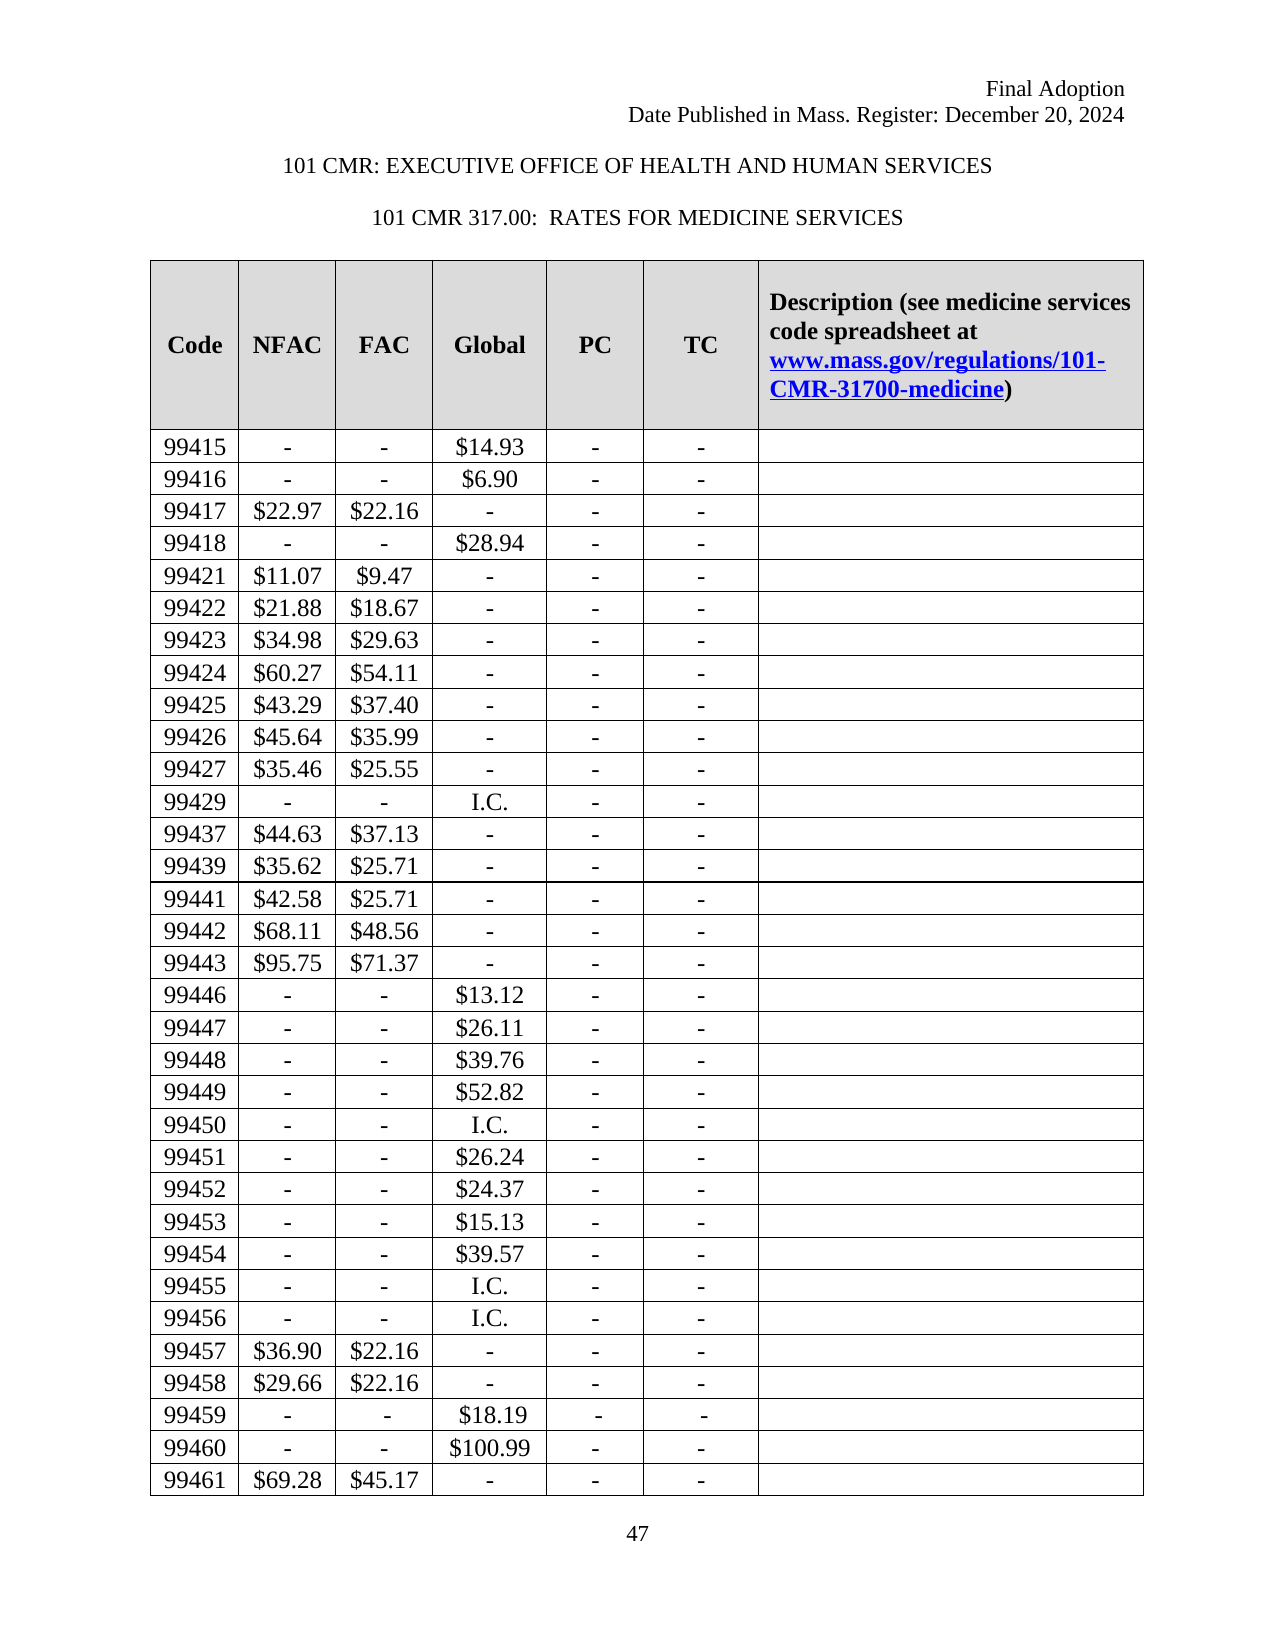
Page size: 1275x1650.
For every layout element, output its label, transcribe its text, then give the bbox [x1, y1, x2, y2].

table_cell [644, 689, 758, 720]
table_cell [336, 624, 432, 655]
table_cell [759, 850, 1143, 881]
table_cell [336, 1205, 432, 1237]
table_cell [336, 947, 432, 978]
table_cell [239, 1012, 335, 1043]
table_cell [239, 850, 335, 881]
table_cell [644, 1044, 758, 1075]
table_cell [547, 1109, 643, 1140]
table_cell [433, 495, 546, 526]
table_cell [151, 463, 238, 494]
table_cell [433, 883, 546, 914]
table_header Description (see medicine services code spreadsheet at www.mass.gov/regulations/101-CMR-31700-medicine) [759, 261, 1143, 429]
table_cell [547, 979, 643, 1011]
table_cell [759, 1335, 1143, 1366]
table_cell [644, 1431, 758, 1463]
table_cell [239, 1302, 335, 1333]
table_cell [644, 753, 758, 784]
table_header Global [433, 261, 546, 429]
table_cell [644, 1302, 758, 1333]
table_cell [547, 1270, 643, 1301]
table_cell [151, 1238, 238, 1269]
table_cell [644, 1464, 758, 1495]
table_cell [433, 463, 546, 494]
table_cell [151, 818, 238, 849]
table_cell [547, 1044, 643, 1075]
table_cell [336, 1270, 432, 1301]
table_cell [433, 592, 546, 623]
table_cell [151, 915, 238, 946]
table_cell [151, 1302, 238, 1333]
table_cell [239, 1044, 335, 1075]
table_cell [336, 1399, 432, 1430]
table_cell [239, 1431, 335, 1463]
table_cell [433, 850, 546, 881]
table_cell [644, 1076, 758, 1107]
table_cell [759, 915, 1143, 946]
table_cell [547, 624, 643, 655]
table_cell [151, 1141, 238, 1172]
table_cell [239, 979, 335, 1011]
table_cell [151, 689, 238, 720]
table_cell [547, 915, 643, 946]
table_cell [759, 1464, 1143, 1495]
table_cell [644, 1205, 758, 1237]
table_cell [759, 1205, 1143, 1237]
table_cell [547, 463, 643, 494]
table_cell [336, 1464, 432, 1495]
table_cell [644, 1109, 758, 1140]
table_header Code [151, 261, 238, 429]
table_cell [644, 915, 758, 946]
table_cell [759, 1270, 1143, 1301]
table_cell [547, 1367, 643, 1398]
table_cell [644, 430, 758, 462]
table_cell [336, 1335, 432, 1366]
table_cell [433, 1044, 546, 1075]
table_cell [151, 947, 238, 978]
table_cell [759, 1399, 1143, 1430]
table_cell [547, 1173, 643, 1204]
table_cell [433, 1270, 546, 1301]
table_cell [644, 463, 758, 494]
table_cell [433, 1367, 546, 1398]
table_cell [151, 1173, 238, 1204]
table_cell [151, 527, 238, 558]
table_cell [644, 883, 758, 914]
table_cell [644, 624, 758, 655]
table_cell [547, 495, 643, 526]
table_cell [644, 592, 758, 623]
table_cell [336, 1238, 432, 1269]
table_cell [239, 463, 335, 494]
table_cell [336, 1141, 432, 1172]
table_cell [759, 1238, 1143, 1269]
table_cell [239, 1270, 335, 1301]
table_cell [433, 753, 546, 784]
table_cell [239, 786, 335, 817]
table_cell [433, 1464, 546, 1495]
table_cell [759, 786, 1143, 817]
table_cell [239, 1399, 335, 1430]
table_header PC [547, 261, 643, 429]
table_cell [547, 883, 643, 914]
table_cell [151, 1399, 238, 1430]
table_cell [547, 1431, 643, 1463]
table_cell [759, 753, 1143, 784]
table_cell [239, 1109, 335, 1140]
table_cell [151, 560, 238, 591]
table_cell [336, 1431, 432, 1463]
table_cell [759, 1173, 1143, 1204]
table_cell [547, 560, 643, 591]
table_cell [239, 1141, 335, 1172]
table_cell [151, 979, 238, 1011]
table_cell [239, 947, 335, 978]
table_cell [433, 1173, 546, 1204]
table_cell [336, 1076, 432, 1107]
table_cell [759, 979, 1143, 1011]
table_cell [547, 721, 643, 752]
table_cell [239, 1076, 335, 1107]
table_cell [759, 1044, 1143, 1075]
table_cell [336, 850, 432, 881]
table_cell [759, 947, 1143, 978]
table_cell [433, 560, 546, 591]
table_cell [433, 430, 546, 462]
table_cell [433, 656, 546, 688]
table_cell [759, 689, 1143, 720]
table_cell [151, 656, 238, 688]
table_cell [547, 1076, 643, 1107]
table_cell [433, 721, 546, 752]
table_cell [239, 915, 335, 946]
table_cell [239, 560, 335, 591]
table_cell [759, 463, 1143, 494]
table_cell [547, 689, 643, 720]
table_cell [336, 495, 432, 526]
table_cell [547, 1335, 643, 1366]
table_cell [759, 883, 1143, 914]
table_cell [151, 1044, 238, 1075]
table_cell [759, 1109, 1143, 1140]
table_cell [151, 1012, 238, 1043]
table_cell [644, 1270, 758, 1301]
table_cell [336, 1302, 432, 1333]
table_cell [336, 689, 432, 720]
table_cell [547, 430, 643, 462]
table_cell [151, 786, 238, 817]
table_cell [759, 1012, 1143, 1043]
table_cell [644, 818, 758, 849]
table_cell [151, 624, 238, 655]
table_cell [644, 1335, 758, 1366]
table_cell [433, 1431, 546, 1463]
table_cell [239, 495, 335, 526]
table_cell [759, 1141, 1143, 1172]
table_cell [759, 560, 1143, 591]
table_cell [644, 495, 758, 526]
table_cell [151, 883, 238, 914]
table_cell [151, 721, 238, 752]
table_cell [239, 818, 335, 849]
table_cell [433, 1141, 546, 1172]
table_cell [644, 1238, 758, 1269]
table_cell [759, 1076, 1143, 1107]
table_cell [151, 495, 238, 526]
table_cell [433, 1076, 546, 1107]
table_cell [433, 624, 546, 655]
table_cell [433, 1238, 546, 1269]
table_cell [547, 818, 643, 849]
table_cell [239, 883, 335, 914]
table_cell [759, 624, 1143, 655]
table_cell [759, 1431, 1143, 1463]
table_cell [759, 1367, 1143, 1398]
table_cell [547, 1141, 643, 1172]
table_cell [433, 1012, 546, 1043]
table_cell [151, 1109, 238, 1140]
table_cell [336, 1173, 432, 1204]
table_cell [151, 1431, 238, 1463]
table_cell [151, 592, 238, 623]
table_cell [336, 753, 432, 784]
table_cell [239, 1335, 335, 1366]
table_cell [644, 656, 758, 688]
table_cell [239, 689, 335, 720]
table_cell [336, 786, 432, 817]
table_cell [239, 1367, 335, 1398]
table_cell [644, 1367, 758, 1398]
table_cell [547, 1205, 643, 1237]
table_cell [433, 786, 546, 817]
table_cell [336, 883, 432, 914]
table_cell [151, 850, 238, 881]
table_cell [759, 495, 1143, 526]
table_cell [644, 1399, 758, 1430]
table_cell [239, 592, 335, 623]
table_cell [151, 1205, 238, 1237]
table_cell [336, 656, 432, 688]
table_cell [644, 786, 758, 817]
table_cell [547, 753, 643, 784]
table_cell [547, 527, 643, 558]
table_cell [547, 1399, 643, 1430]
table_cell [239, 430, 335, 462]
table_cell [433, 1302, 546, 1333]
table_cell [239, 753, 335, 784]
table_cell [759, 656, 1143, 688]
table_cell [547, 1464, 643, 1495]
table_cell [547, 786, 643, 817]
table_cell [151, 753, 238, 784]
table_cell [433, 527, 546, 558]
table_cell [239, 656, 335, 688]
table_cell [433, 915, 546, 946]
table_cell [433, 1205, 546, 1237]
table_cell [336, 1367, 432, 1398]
table_header NFAC [239, 261, 335, 429]
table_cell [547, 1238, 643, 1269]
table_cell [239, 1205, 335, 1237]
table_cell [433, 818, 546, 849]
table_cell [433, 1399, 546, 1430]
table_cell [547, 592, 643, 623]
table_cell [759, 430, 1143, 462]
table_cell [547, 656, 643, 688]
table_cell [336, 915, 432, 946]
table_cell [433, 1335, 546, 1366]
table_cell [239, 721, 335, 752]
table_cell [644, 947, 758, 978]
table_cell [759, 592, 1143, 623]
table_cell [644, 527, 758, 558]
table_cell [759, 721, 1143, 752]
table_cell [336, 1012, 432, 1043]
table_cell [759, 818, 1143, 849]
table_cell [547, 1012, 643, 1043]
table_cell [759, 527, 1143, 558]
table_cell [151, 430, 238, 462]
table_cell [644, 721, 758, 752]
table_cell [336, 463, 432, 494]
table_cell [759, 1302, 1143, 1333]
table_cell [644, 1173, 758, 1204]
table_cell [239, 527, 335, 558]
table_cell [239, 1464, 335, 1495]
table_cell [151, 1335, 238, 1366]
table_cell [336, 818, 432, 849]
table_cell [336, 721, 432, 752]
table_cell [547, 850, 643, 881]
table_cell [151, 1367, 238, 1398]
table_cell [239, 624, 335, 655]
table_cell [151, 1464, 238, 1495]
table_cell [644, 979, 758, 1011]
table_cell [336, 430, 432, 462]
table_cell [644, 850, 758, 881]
table_header TC [644, 261, 758, 429]
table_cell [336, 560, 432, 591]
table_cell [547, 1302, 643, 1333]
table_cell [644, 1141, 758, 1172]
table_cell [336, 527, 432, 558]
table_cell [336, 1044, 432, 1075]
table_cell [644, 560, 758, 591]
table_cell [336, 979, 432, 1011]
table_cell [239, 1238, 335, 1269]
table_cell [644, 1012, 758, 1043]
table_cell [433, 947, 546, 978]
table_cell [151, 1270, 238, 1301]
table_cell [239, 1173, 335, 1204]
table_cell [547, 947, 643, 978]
table_header FAC [336, 261, 432, 429]
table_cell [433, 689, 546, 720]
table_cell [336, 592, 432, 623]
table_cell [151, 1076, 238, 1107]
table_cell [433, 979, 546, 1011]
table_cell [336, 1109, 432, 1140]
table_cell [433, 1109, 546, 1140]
